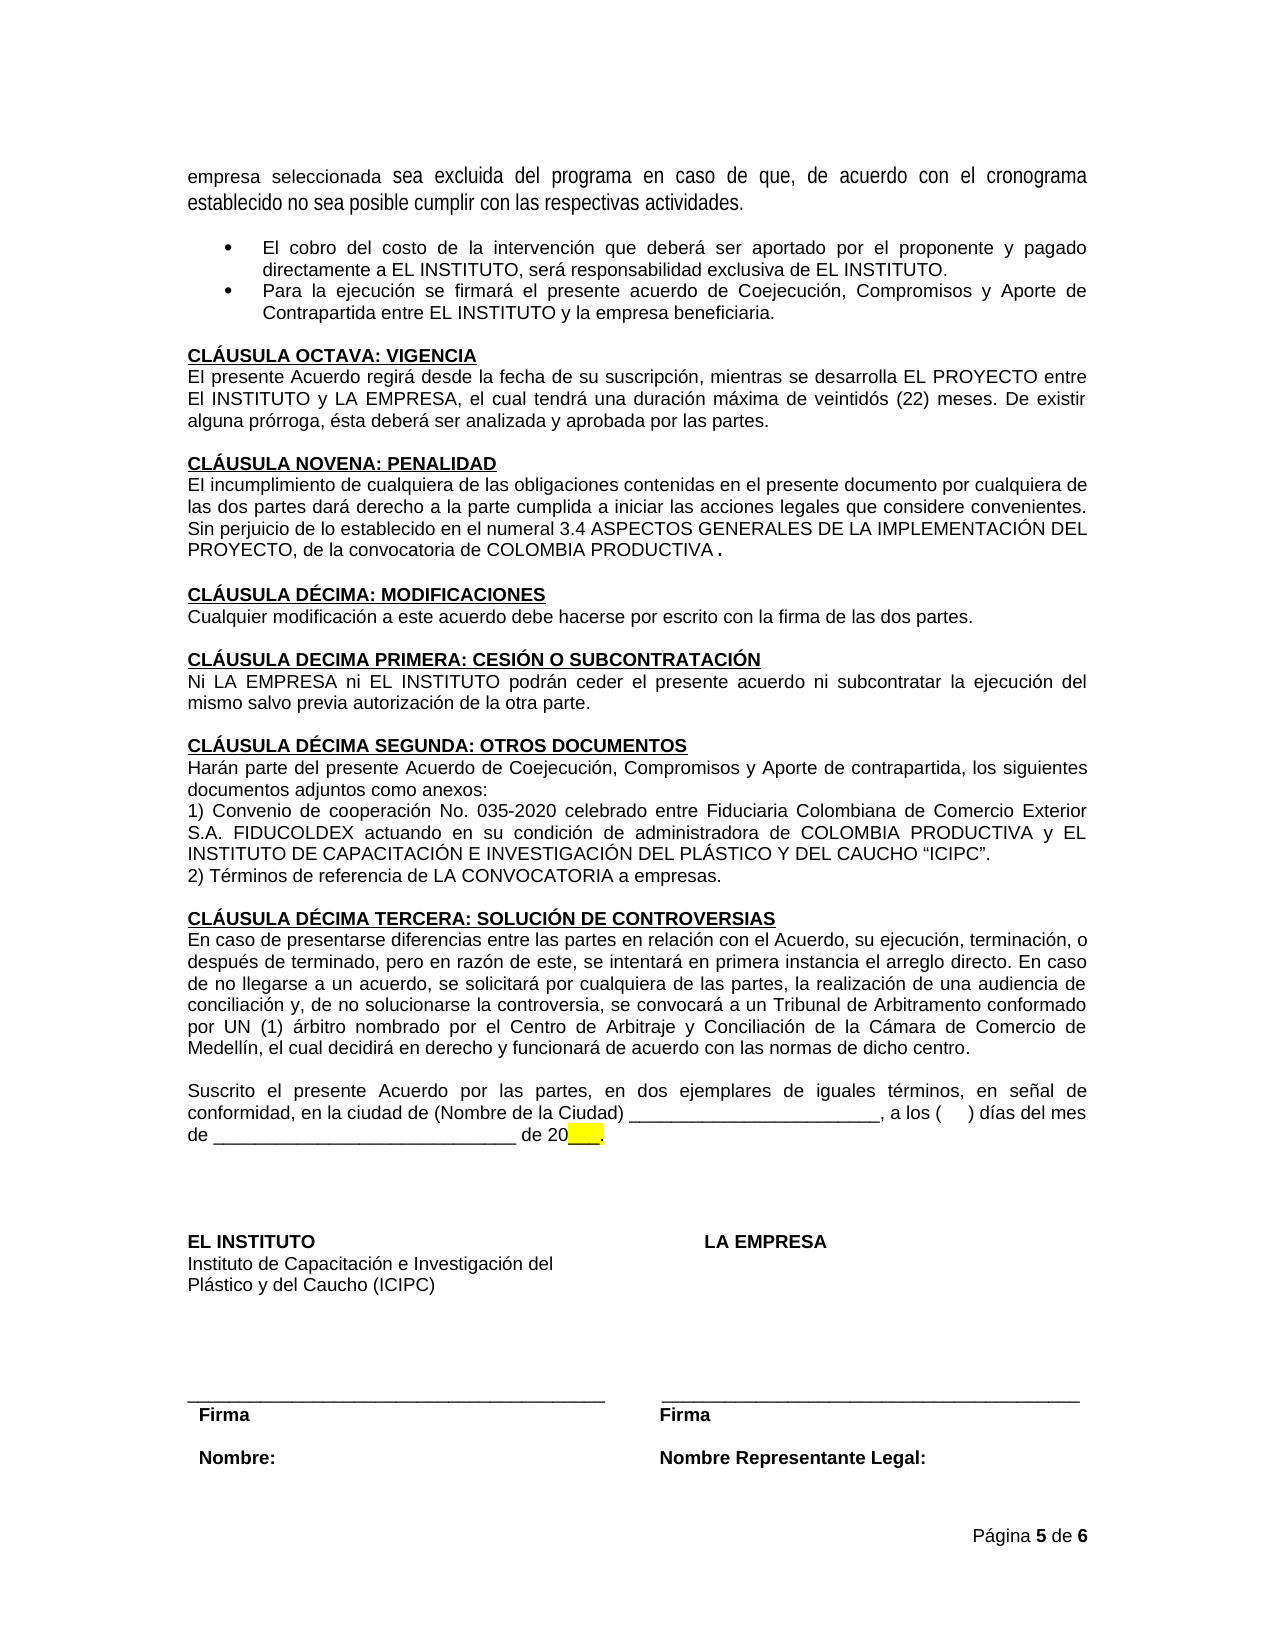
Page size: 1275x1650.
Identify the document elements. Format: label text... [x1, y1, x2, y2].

text Plástico y del Caucho (ICIPC) [187, 1274, 1088, 1296]
text Harán parte del presente Acuerdo de Coejecución, Compromisos y Aporte de contrapartida, los siguientes documentos adjuntos como anexos: [187, 757, 1088, 800]
text 1) Convenio de cooperación No. 035-2020 celebrado entre Fiduciaria Colombiana de Comercio Exterior S.A. FIDUCOLDEX actuando en su condición de administradora de COLOMBIA PRODUCTIVA y EL INSTITUTO DE CAPACITACIÓN E INVESTIGACIÓN DEL PLÁSTICO Y DEL CAUCHO “ICIPC”. [187, 800, 1088, 864]
text Instituto de Capacitación e Investigación del [187, 1253, 1088, 1274]
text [187, 162, 1088, 215]
text CLÁUSULA OCTAVA: VIGENCIA [187, 345, 1088, 366]
text Cualquier modificación a este acuerdo debe hacerse por escrito con la firma de las dos partes. [187, 606, 1088, 627]
list El cobro del costo de la intervención que deberá ser aportado por el proponente y pagado directamente a EL INSTITUTO, será responsabilidad exclusiva de EL INSTITUTO. [225, 237, 1088, 280]
text EI incumplimiento de cualquiera de las obligaciones contenidas en el presente documento por cualquiera de las dos partes dará derecho a la parte cumplida a iniciar las acciones legales que considere convenientes. Sin perjuicio de lo establecido en el numeral 3.4 ASPECTOS GENERALES DE LA IMPLEMENTACIÓN DEL PROYECTO, de la convocatoria de COLOMBIA PRODUCTIVA. [187, 474, 1088, 563]
table_header Firma [187, 1404, 648, 1447]
text 2) Términos de referencia de LA CONVOCATORIA a empresas. [187, 864, 1088, 886]
text Ni LA EMPRESA ni EL INSTITUTO podrán ceder el presente acuerdo ni subcontratar la ejecución del mismo salvo previa autorización de la otra parte. [187, 671, 1088, 714]
text CLÁUSULA DÉCIMA SEGUNDA: OTROS DOCUMENTOS [187, 735, 1088, 757]
text EI presente Acuerdo regirá desde la fecha de su suscripción, mientras se desarrolla EL PROYECTO entre El INSTITUTO y LA EMPRESA, el cual tendrá una duración máxima de veintidós (22) meses. De existir alguna prórroga, ésta deberá ser analizada y aprobada por las partes. [187, 366, 1088, 431]
list Para la ejecución se firmará el presente acuerdo de Coejecución, Compromisos y Aporte de Contrapartida entre EL INSTITUTO y la empresa beneficiaria. [225, 280, 1088, 323]
text ________________________________________ ________________________________________ [187, 1382, 1088, 1404]
text CLÁUSULA DÉCIMA: MODIFICACIONES [187, 584, 1088, 606]
text CLÁUSULA NOVENA: PENALIDAD [187, 453, 1088, 474]
text Suscrito el presente Acuerdo por las partes, en dos ejemplares de iguales términos, en señal de conformidad, en la ciudad de (Nombre de la Ciudad) ________________________, a los ( ) días del mes de _____________________________ de 20___. [187, 1080, 1088, 1145]
text En caso de presentarse diferencias entre las partes en relación con el Acuerdo, su ejecución, terminación, o después de terminado, pero en razón de este, se intentará en primera instancia el arreglo directo. En caso de no llegarse a un acuerdo, se solicitará por cualquiera de las partes, la realización de una audiencia de conciliación y, de no solucionarse la controversia, se convocará a un Tribunal de Arbitramento conformado por UN (1) árbitro nombrado por el Centro de Arbitraje y Conciliación de la Cámara de Comercio de Medellín, el cual decidirá en derecho y funcionará de acuerdo con las normas de dicho centro. [187, 929, 1088, 1059]
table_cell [187, 1447, 648, 1500]
text EL INSTITUTO LA EMPRESA [187, 1231, 1088, 1253]
text CLÁUSULA DÉCIMA TERCERA: SOLUCIÓN DE CONTROVERSIAS [187, 908, 1088, 929]
table_header Firma [648, 1404, 1088, 1447]
text CLÁUSULA DECIMA PRIMERA: CESIÓN O SUBCONTRATACIÓN [187, 649, 1088, 671]
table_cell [648, 1447, 1088, 1500]
